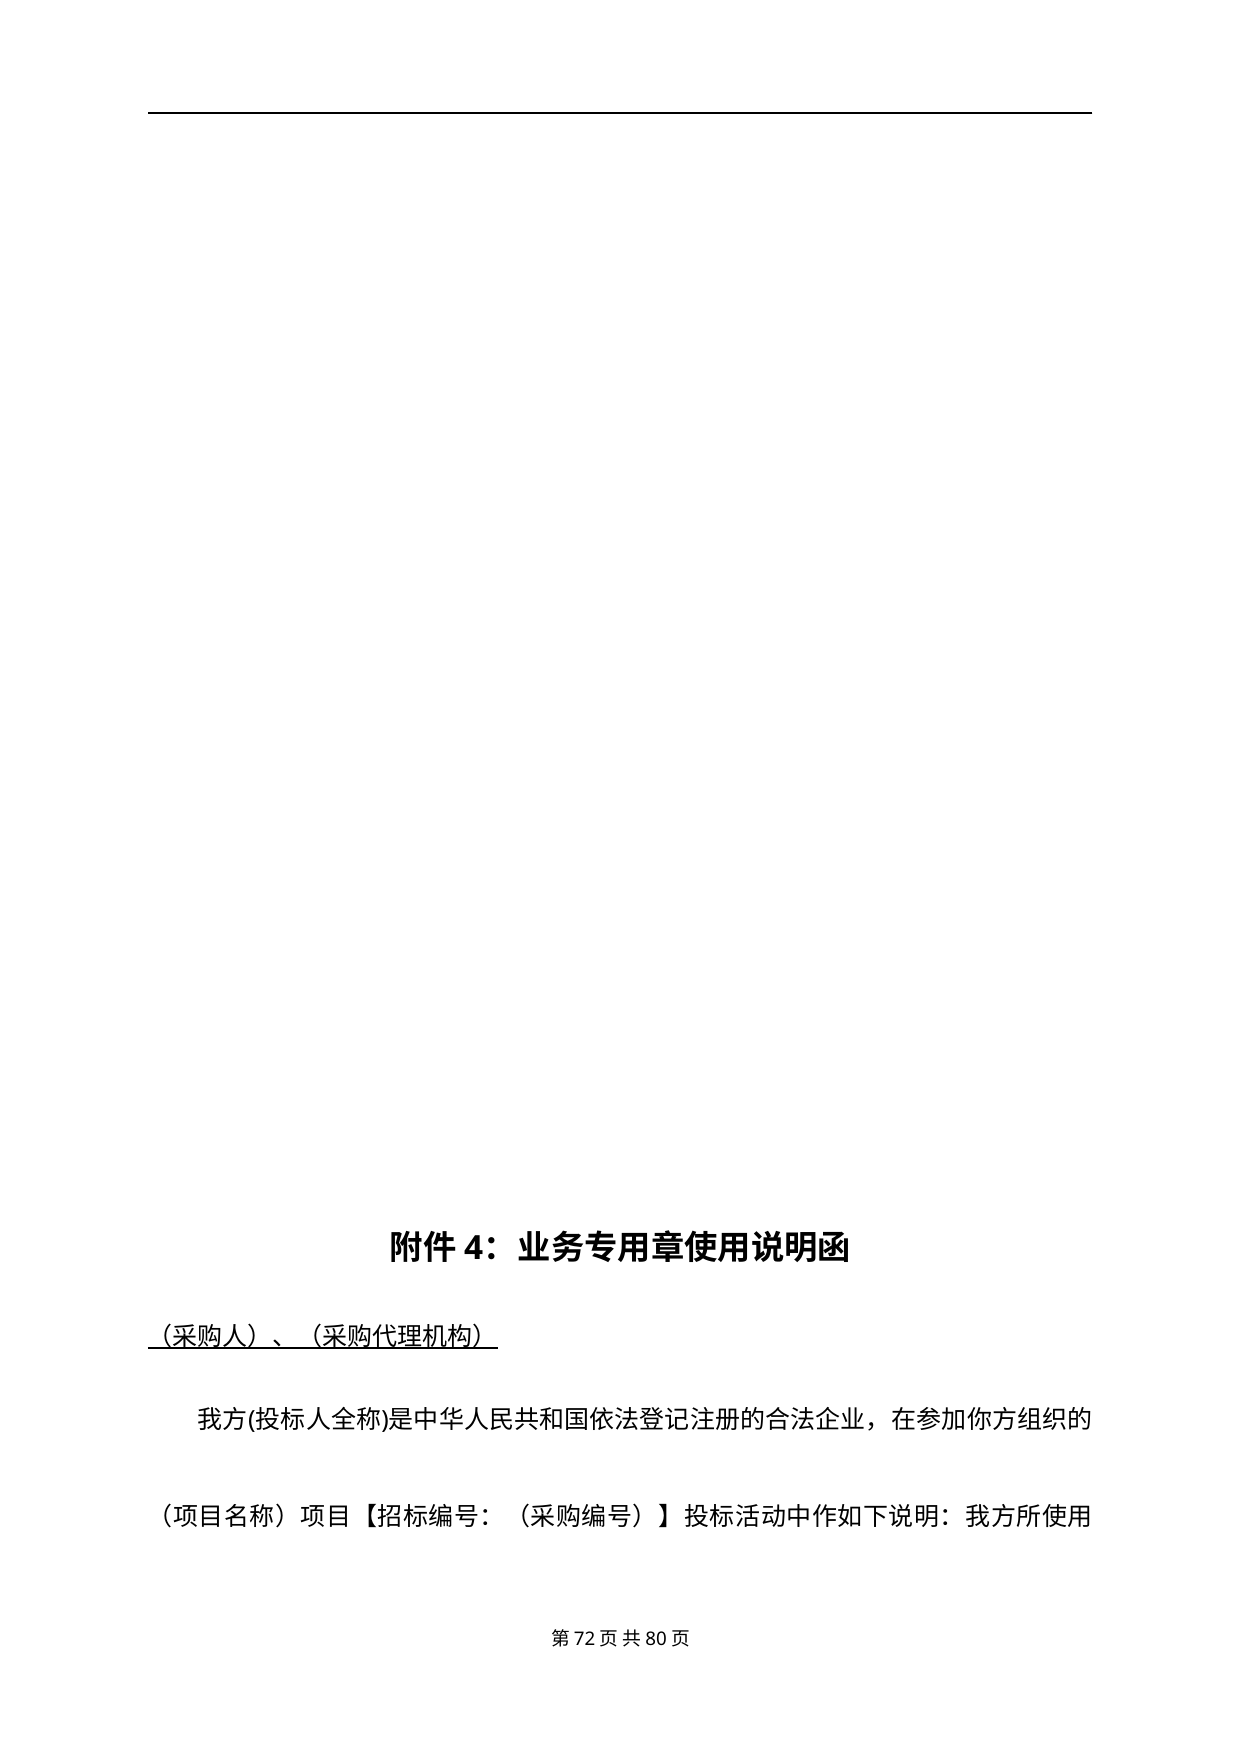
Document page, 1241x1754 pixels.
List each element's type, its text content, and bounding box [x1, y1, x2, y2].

text 附件4：业务专用章使用说明函 [148, 1213, 1092, 1278]
text （采购人）、（采购代理机构） [148, 1302, 1092, 1367]
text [148, 1385, 1092, 1547]
